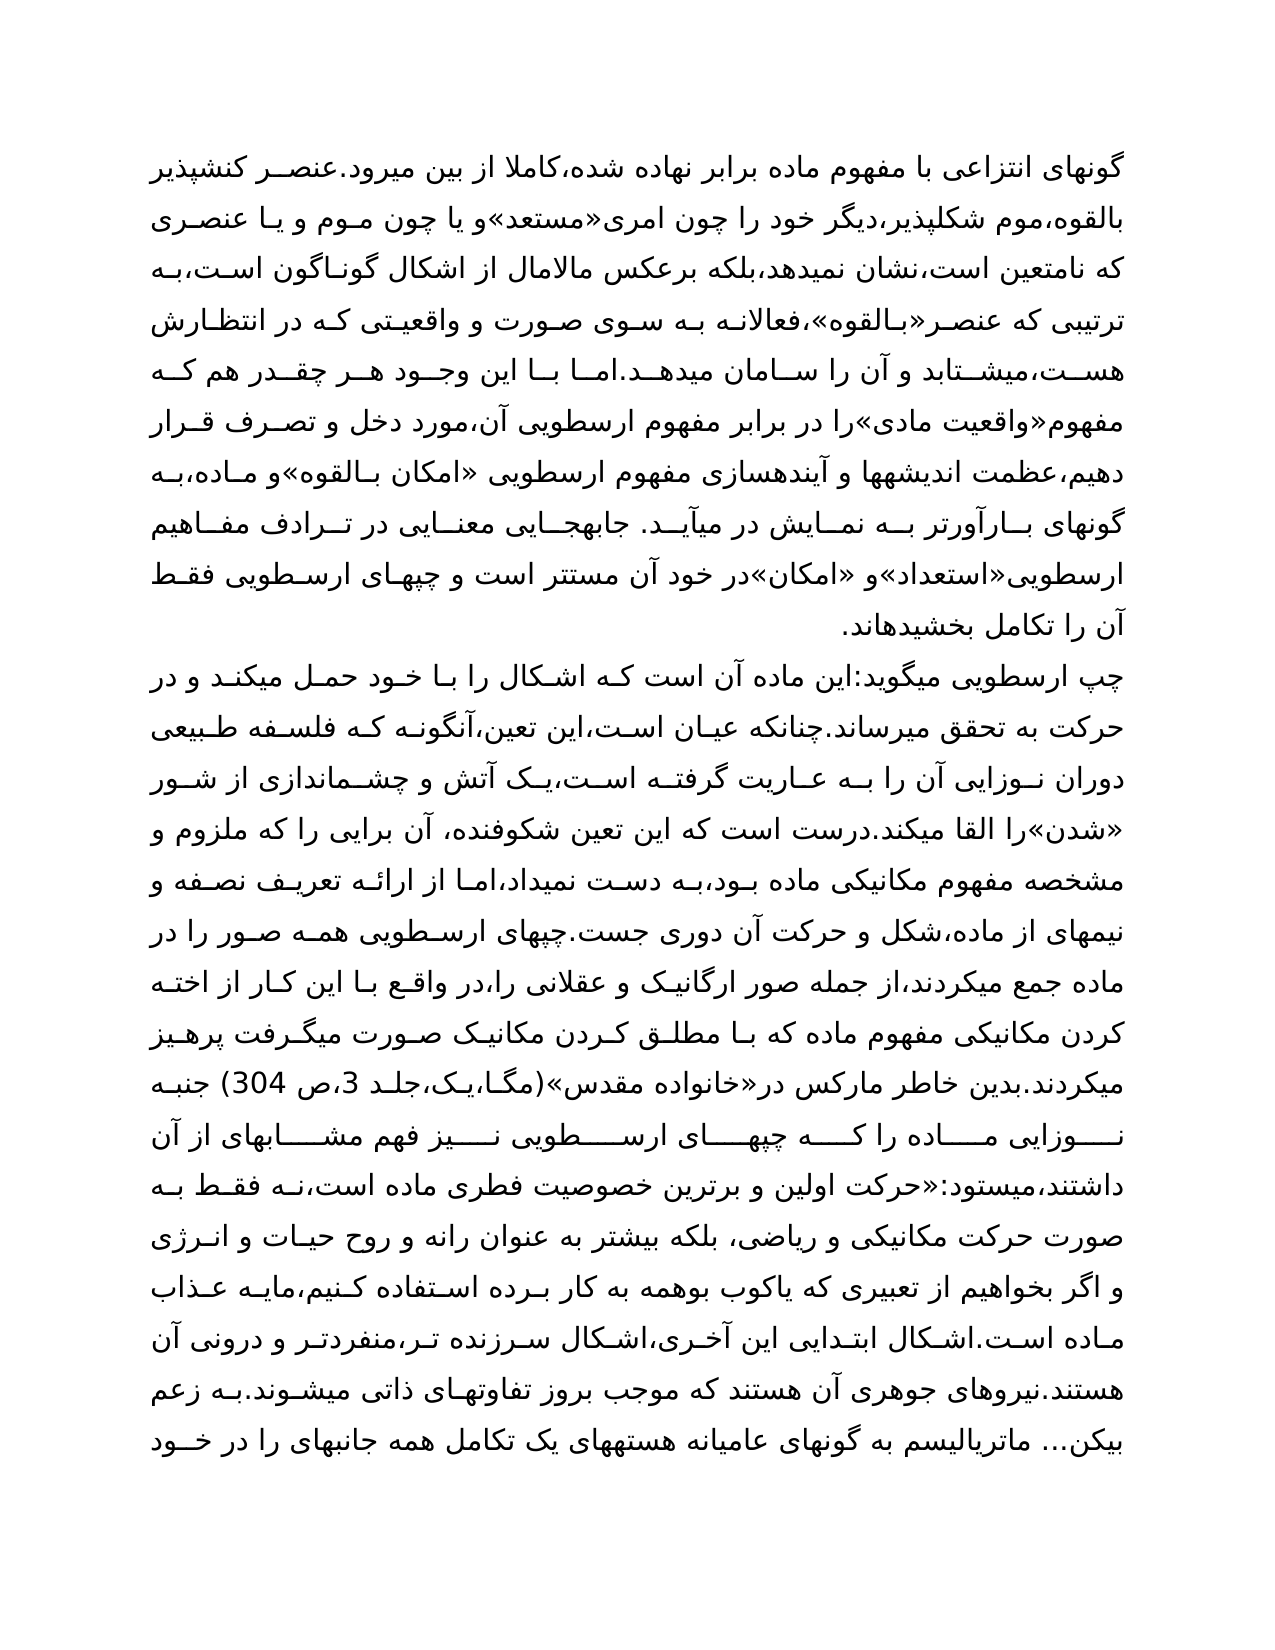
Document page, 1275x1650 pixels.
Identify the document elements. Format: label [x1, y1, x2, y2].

text [150, 150, 1125, 642]
text [150, 659, 1125, 1457]
